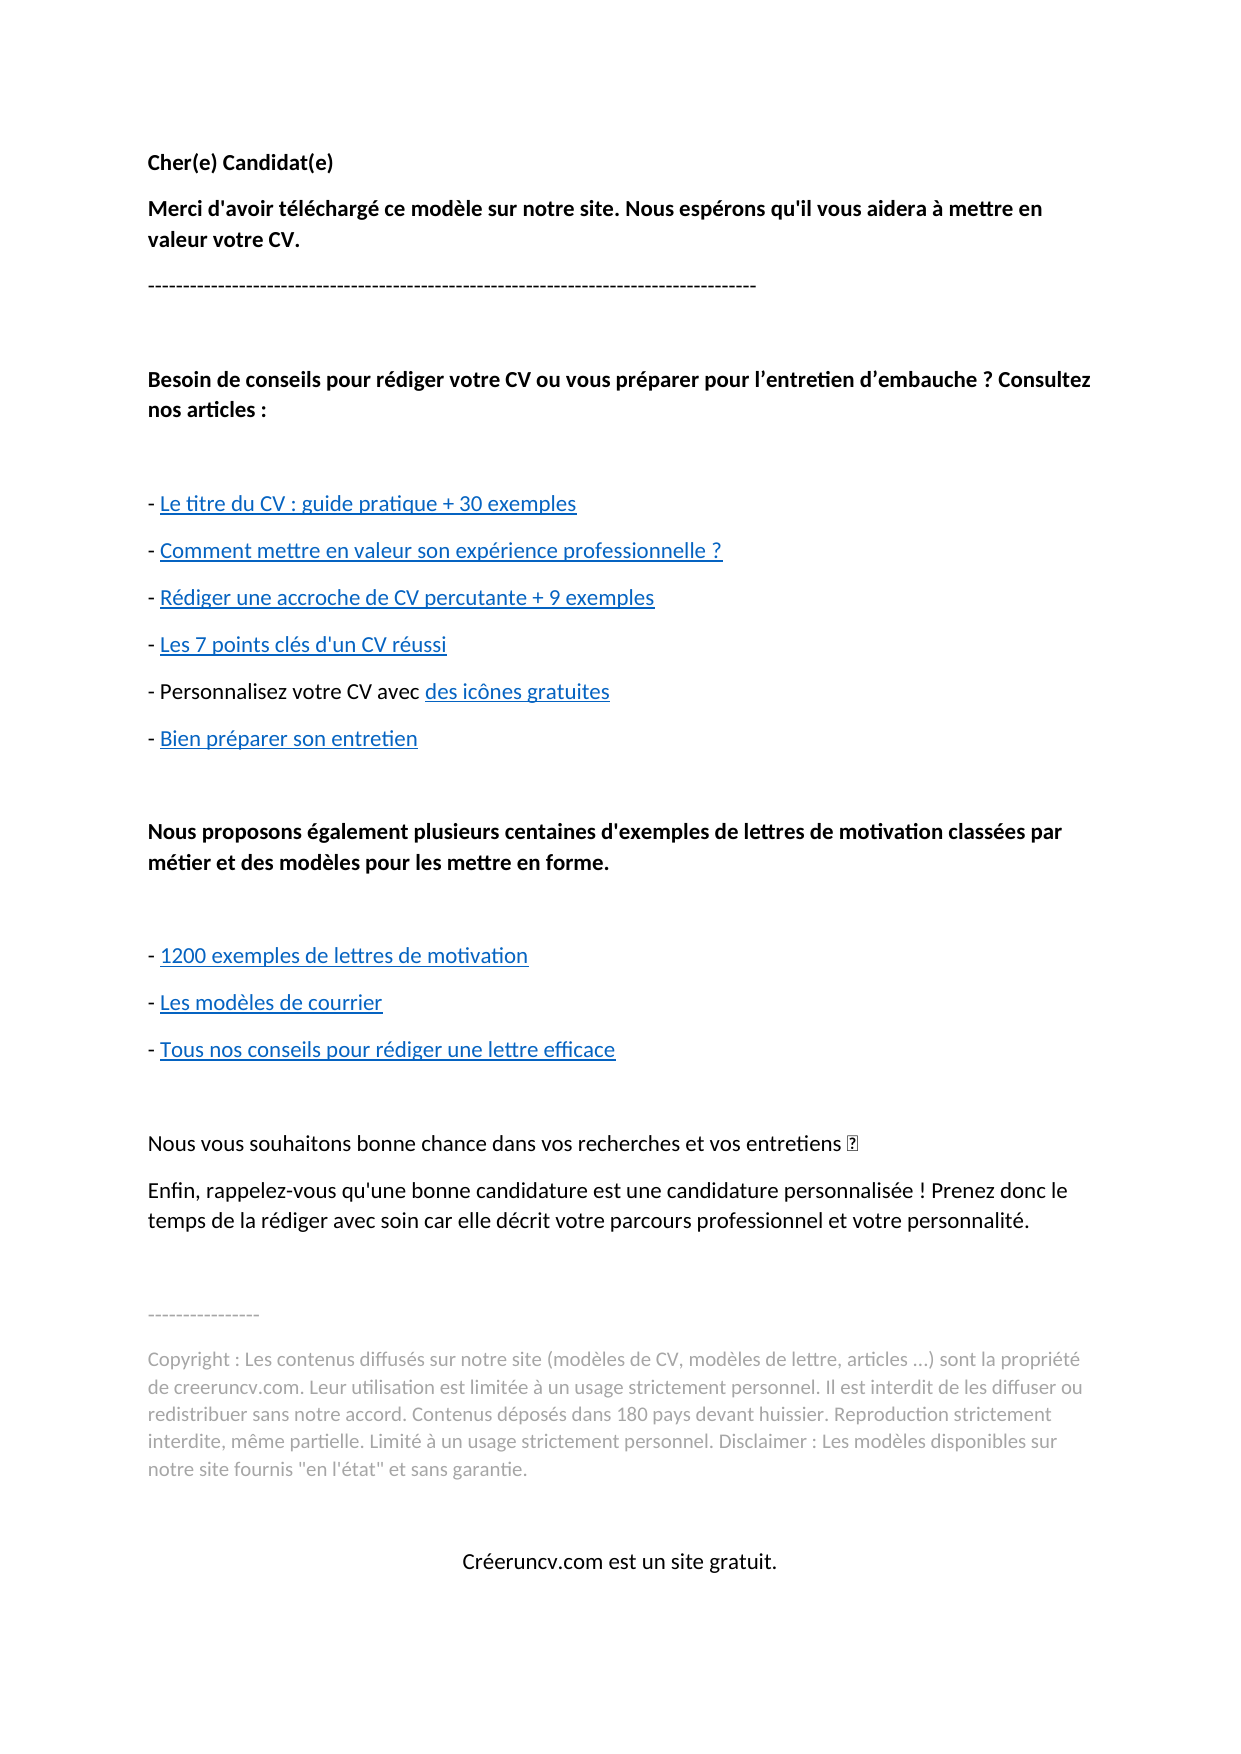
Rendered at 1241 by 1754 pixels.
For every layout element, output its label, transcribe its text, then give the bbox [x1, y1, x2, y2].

text - Tous nos conseils pour rédiger une lettre efficace [148, 1035, 1093, 1063]
text ---------------- [148, 1300, 1093, 1328]
text - Personnalisez votre CV avec des icônes gratuites [148, 677, 1093, 705]
text - Rédiger une accroche de CV percutante + 9 exemples [148, 583, 1093, 611]
text --------------------------------------------------------------------------------------- [148, 272, 1093, 299]
text - Comment mettre en valeur son expérience professionnelle ? [148, 536, 1093, 564]
text - Bien préparer son entretien [148, 724, 1093, 752]
text Nous proposons également plusieurs centaines d'exemples de lettres de motivation classées par métier et des modèles pour les mettre en forme. [148, 817, 1093, 876]
text Créeruncv.com est un site gratuit. [148, 1547, 1093, 1575]
text Besoin de conseils pour rédiger votre CV ou vous préparer pour l’entretien d’embauche ? Consultez nos articles : [148, 365, 1093, 423]
text Merci d'avoir téléchargé ce modèle sur notre site. Nous espérons qu'il vous aidera à mettre en valeur votre CV. [148, 194, 1093, 253]
text Cher(e) Candidat(e) [148, 148, 1093, 176]
text - Les 7 points clés d'un CV réussi [148, 630, 1093, 658]
text Copyright : Les contenus diffusés sur notre site (modèles de CV, modèles de lettre, articles ...) sont la propriété de creeruncv.com. Leur utilisation est limitée à un usage strictement personnel. Il est interdit de les diffuser ou redistribuer sans notre accord. Contenus déposés dans 180 pays devant huissier. Reproduction strictement interdite, même partielle. Limité à un usage strictement personnel. Disclaimer : Les modèles disponibles sur notre site fournis "en l'état" et sans garantie. [148, 1347, 1093, 1482]
text Nous vous souhaitons bonne chance dans vos recherches et vos entretiens  [148, 1129, 1093, 1157]
text - Le titre du CV : guide pratique + 30 exemples [148, 489, 1093, 517]
text - Les modèles de courrier [148, 988, 1093, 1016]
text Enfin, rappelez-vous qu'une bonne candidature est une candidature personnalisée ! Prenez donc le temps de la rédiger avec soin car elle décrit votre parcours professionnel et votre personnalité. [148, 1176, 1093, 1234]
text - 1200 exemples de lettres de motivation [148, 941, 1093, 969]
